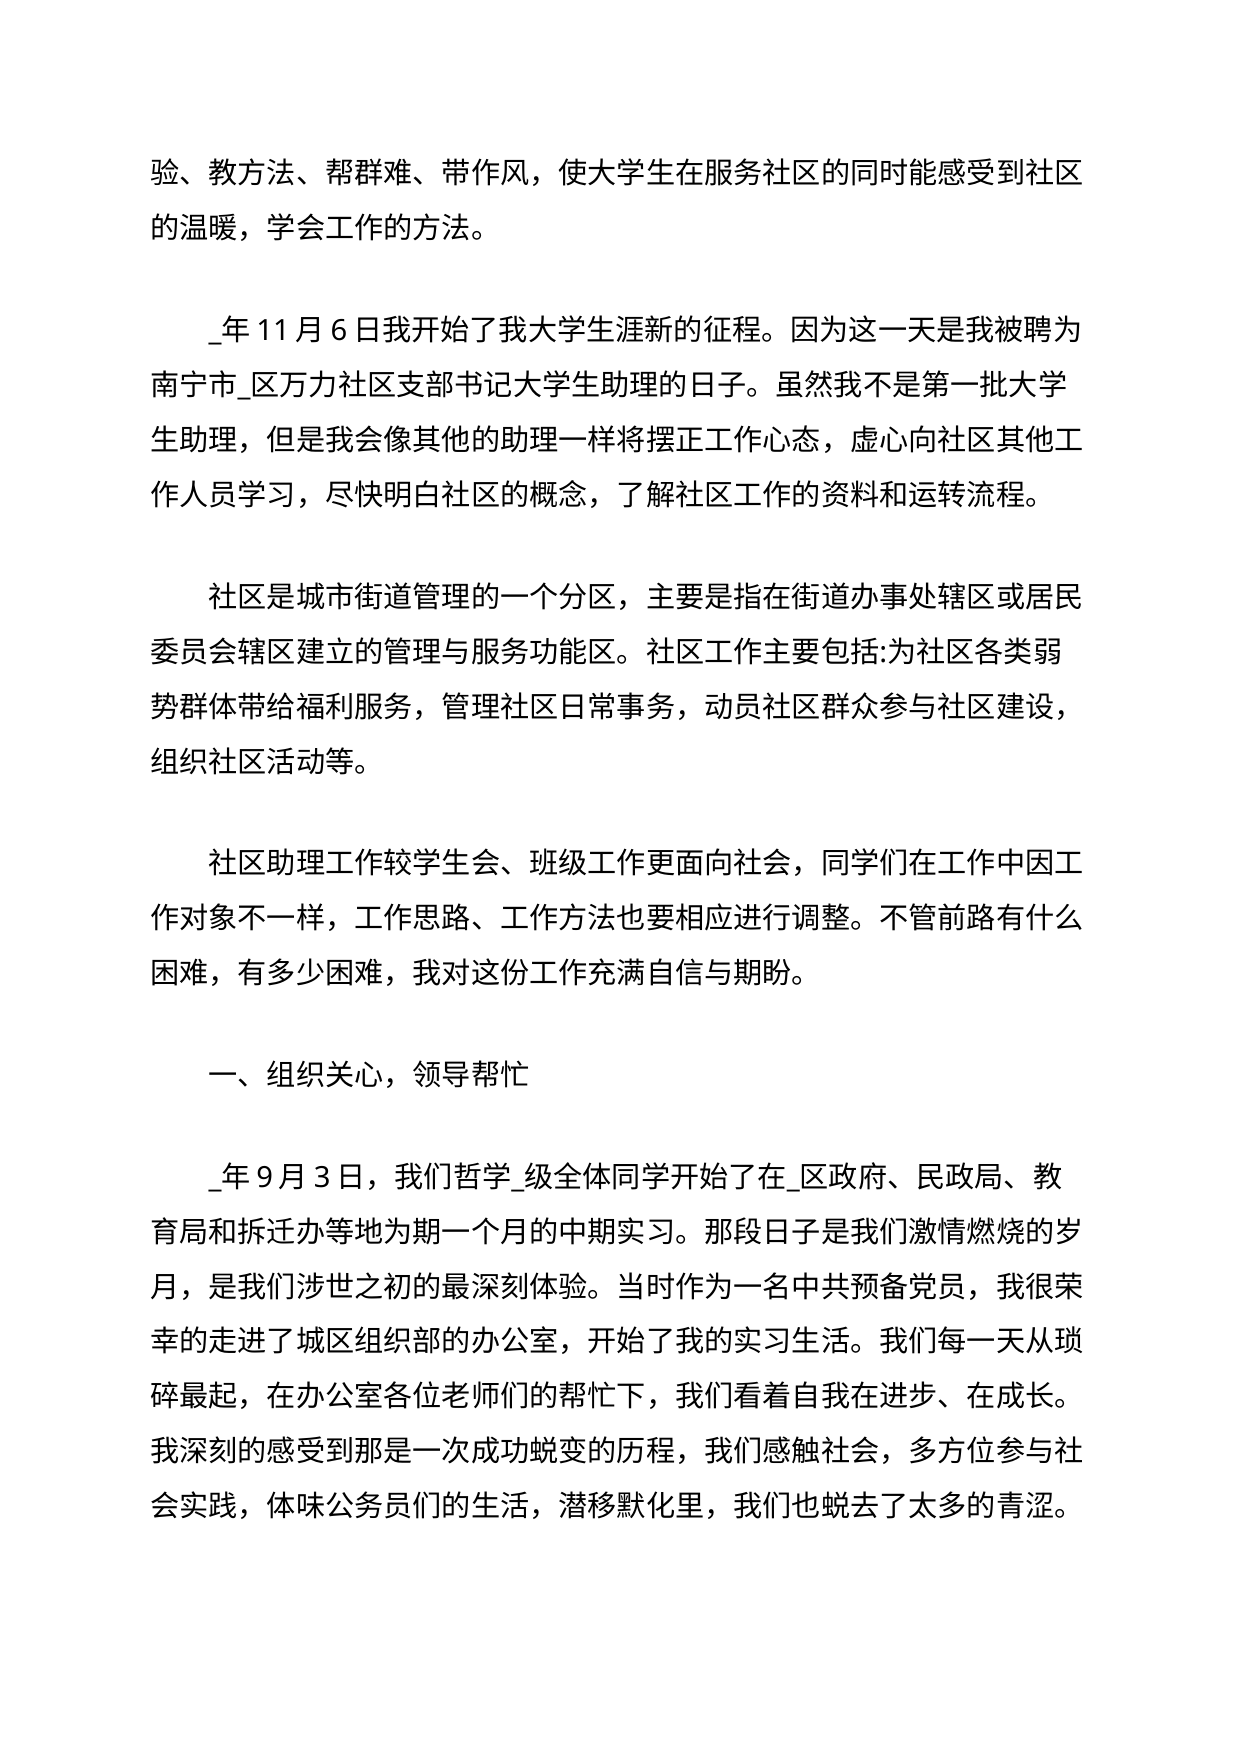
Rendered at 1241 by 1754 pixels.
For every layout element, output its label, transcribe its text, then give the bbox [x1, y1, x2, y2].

text _年9月3日，我们哲学_级全体同学开始了在_区政府、民政局、教育局和拆迁办等地为期一个月的中期实习。那段日子是我们激情燃烧的岁月，是我们涉世之初的最深刻体验。当时作为一名中共预备党员，我很荣幸的走进了城区组织部的办公室，开始了我的实习生活。我们每一天从琐碎最起，在办公室各位老师们的帮忙下，我们看着自我在进步、在成长。我深刻的感受到那是一次成功蜕变的历程，我们感触社会，多方位参与社会实践，体味公务员们的生活，潜移默化里，我们也蜕去了太多的青涩。 [150, 1153, 1090, 1525]
text 社区是城市街道管理的一个分区，主要是指在街道办事处辖区或居民委员会辖区建立的管理与服务功能区。社区工作主要包括:为社区各类弱势群体带给福利服务，管理社区日常事务，动员社区群众参与社区建设，组织社区活动等。 [150, 573, 1090, 780]
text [150, 150, 1090, 247]
text 一、组织关心，领导帮忙 [150, 1051, 1090, 1094]
text _年11月6日我开始了我大学生涯新的征程。因为这一天是我被聘为南宁市_区万力社区支部书记大学生助理的日子。虽然我不是第一批大学生助理，但是我会像其他的助理一样将摆正工作心态，虚心向社区其他工作人员学习，尽快明白社区的概念，了解社区工作的资料和运转流程。 [150, 307, 1090, 514]
text 社区助理工作较学生会、班级工作更面向社会，同学们在工作中因工作对象不一样，工作思路、工作方法也要相应进行调整。不管前路有什么困难，有多少困难，我对这份工作充满自信与期盼。 [150, 840, 1090, 992]
